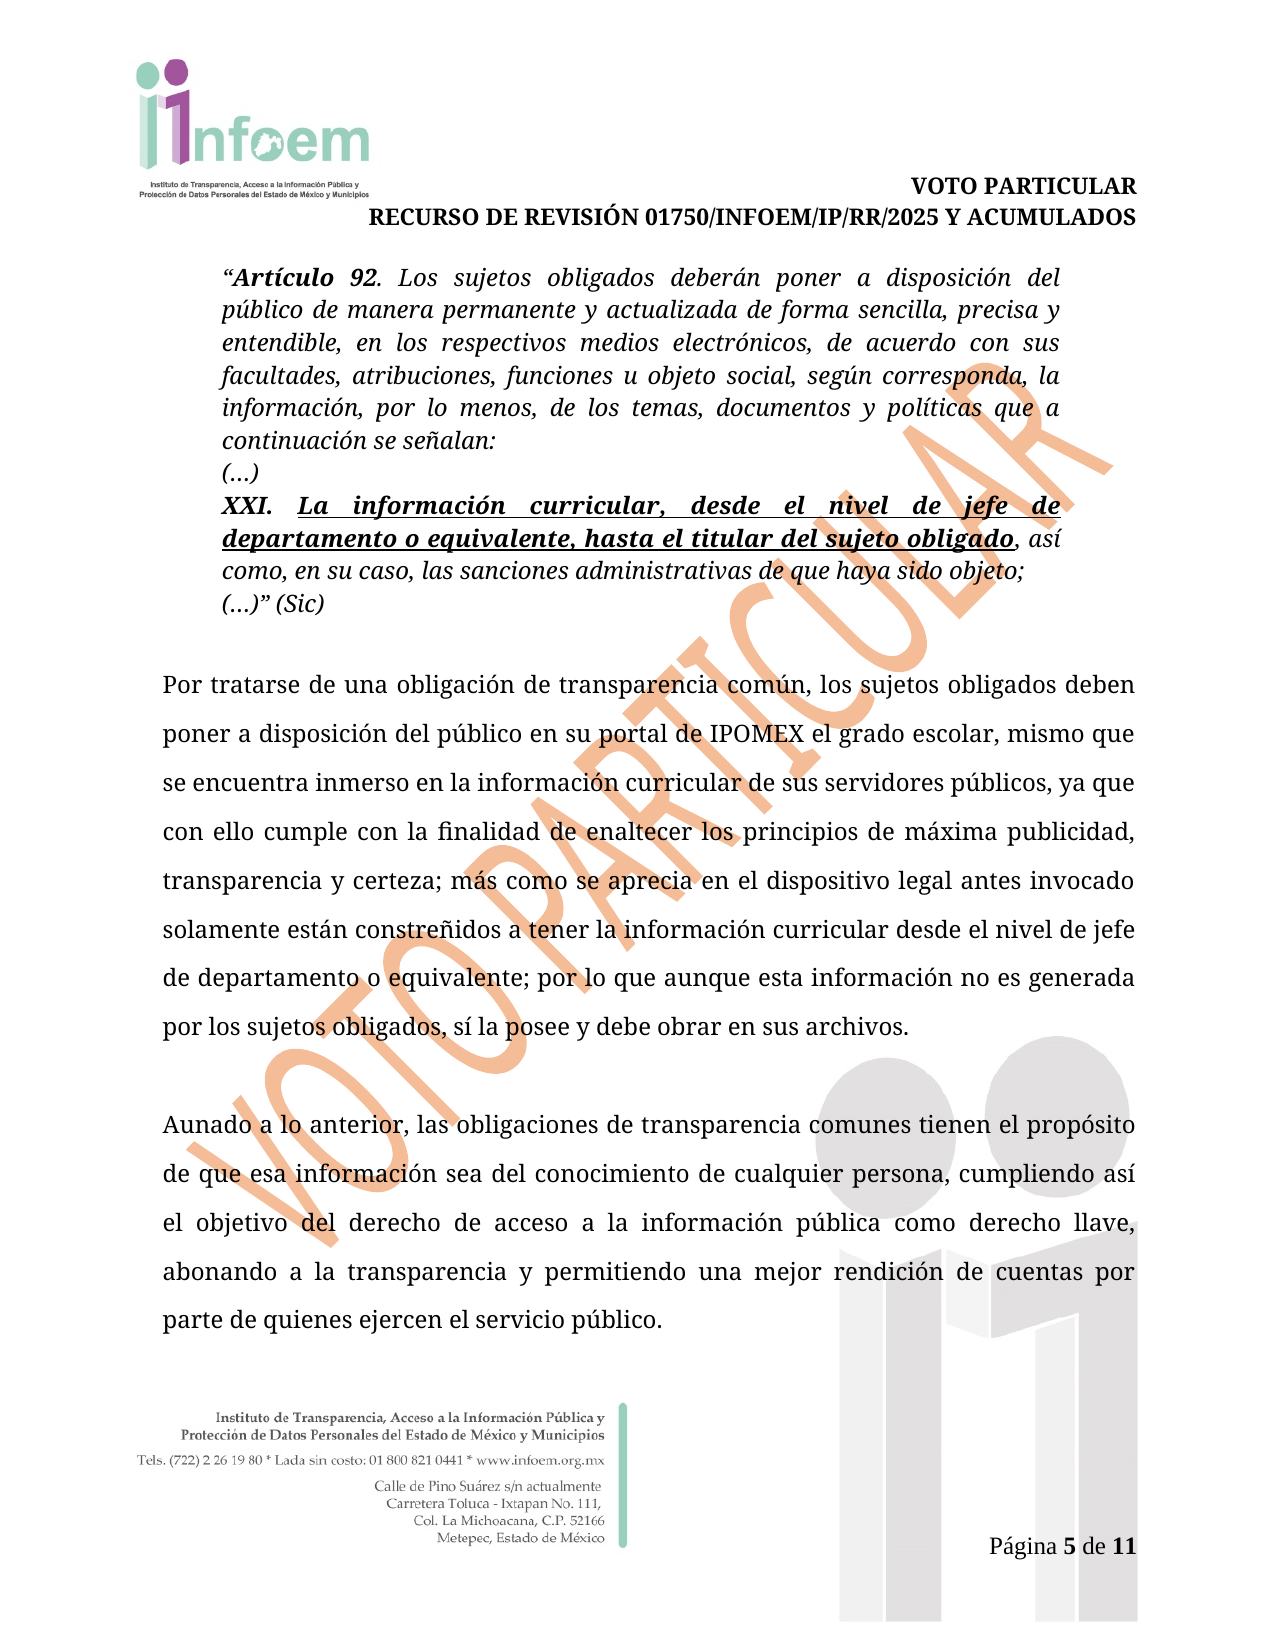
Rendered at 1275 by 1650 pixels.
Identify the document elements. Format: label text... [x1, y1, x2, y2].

text XXI. La información curricular, desde el nivel de jefe de departamento o equivalente, hasta el titular del sujeto obligado, así como, en su caso, las sanciones administrativas de que haya sido objeto; [222, 489, 1063, 587]
text (…)” (Sic) [222, 587, 1063, 619]
text (…) [222, 456, 1063, 489]
picture [21, 0, 1254, 1622]
text Aunado a lo anterior, las obligaciones de transparencia comunes tienen el propósito de que esa información sea del conocimiento de cualquier persona, cumpliendo así el objetivo del derecho de acceso a la información pública como derecho llave, abonando a la transparencia y permitiendo una mejor rendición de cuentas por parte de quienes ejercen el servicio público. [162, 1108, 1137, 1336]
text Por tratarse de una obligación de transparencia común, los sujetos obligados deben poner a disposición del público en su portal de IPOMEX el grado escolar, mismo que se encuentra inmerso en la información curricular de sus servidores públicos, ya que con ello cumple con la finalidad de enaltecer los principios de máxima publicidad, transparencia y certeza; más como se aprecia en el dispositivo legal antes invocado solamente están constreñidos a tener la información curricular desde el nivel de jefe de departamento o equivalente; por lo que aunque esta información no es generada por los sujetos obligados, sí la posee y debe obrar en sus archivos. [162, 668, 1137, 1043]
text “Artículo 92. Los sujetos obligados deberán poner a disposición del público de manera permanente y actualizada de forma sencilla, precisa y entendible, en los respectivos medios electrónicos, de acuerdo con sus facultades, atribuciones, funciones u objeto social, según corresponda, la información, por lo menos, de los temas, documentos y políticas que a continuación se señalan: [222, 261, 1063, 456]
